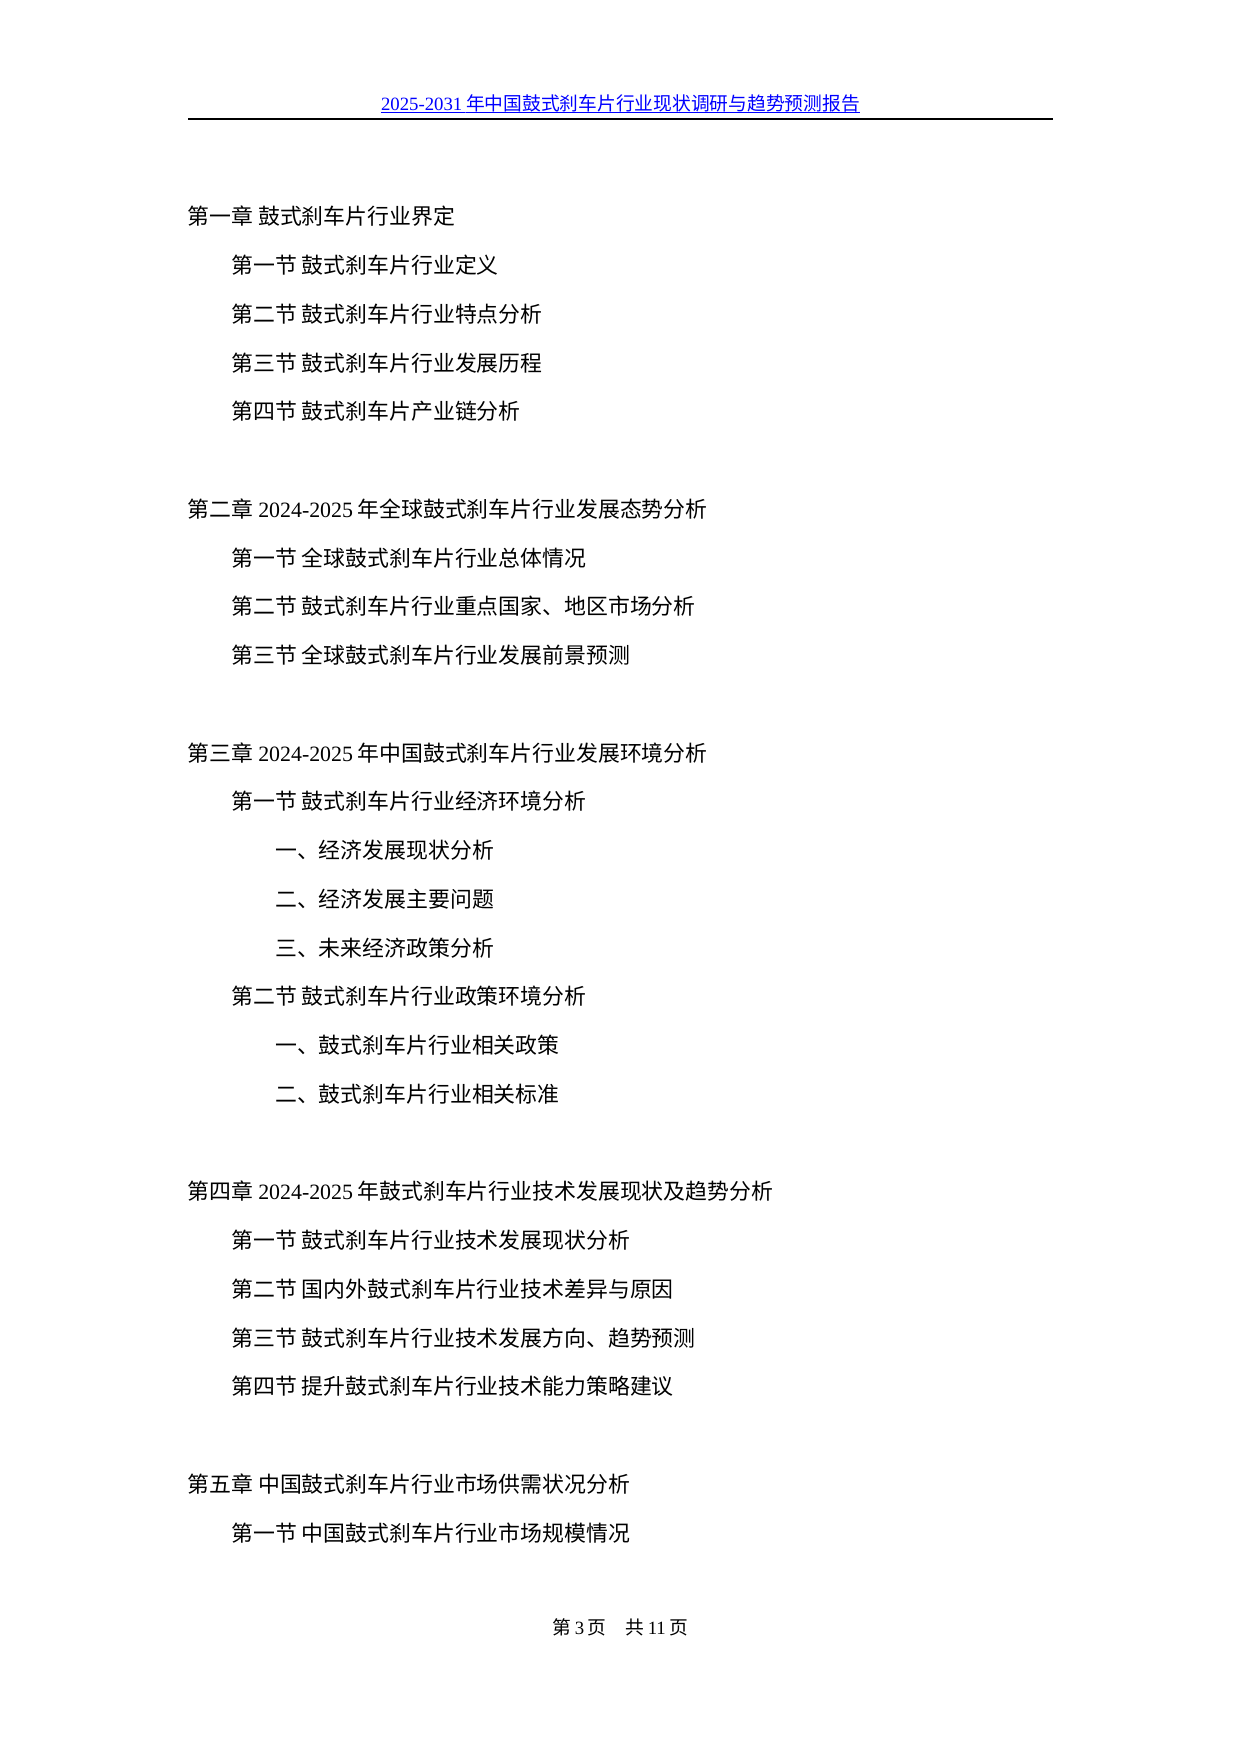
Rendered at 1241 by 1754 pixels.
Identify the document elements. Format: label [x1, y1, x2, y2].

text [187, 150, 1053, 1548]
